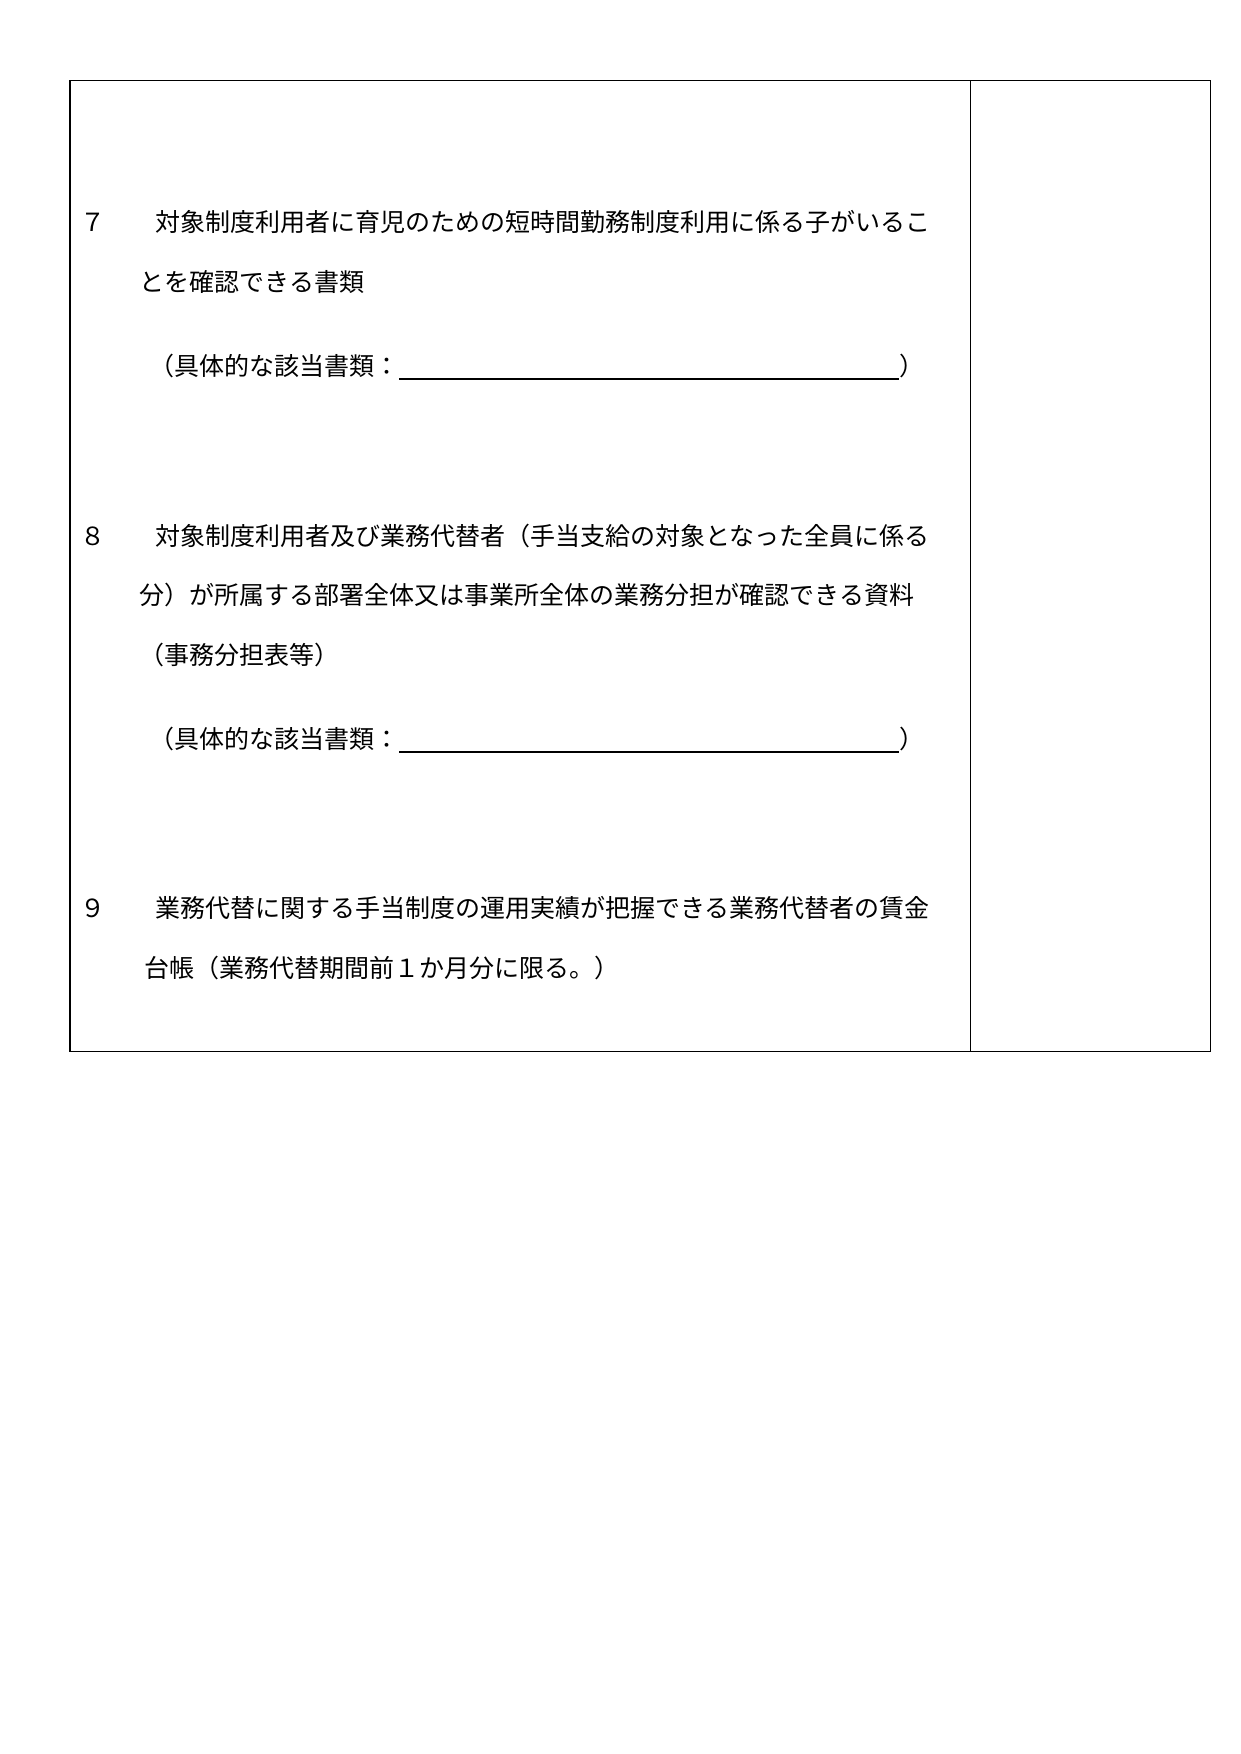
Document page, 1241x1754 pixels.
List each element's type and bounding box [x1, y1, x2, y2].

table_cell [971, 81, 1210, 1051]
table_cell [71, 81, 970, 1051]
